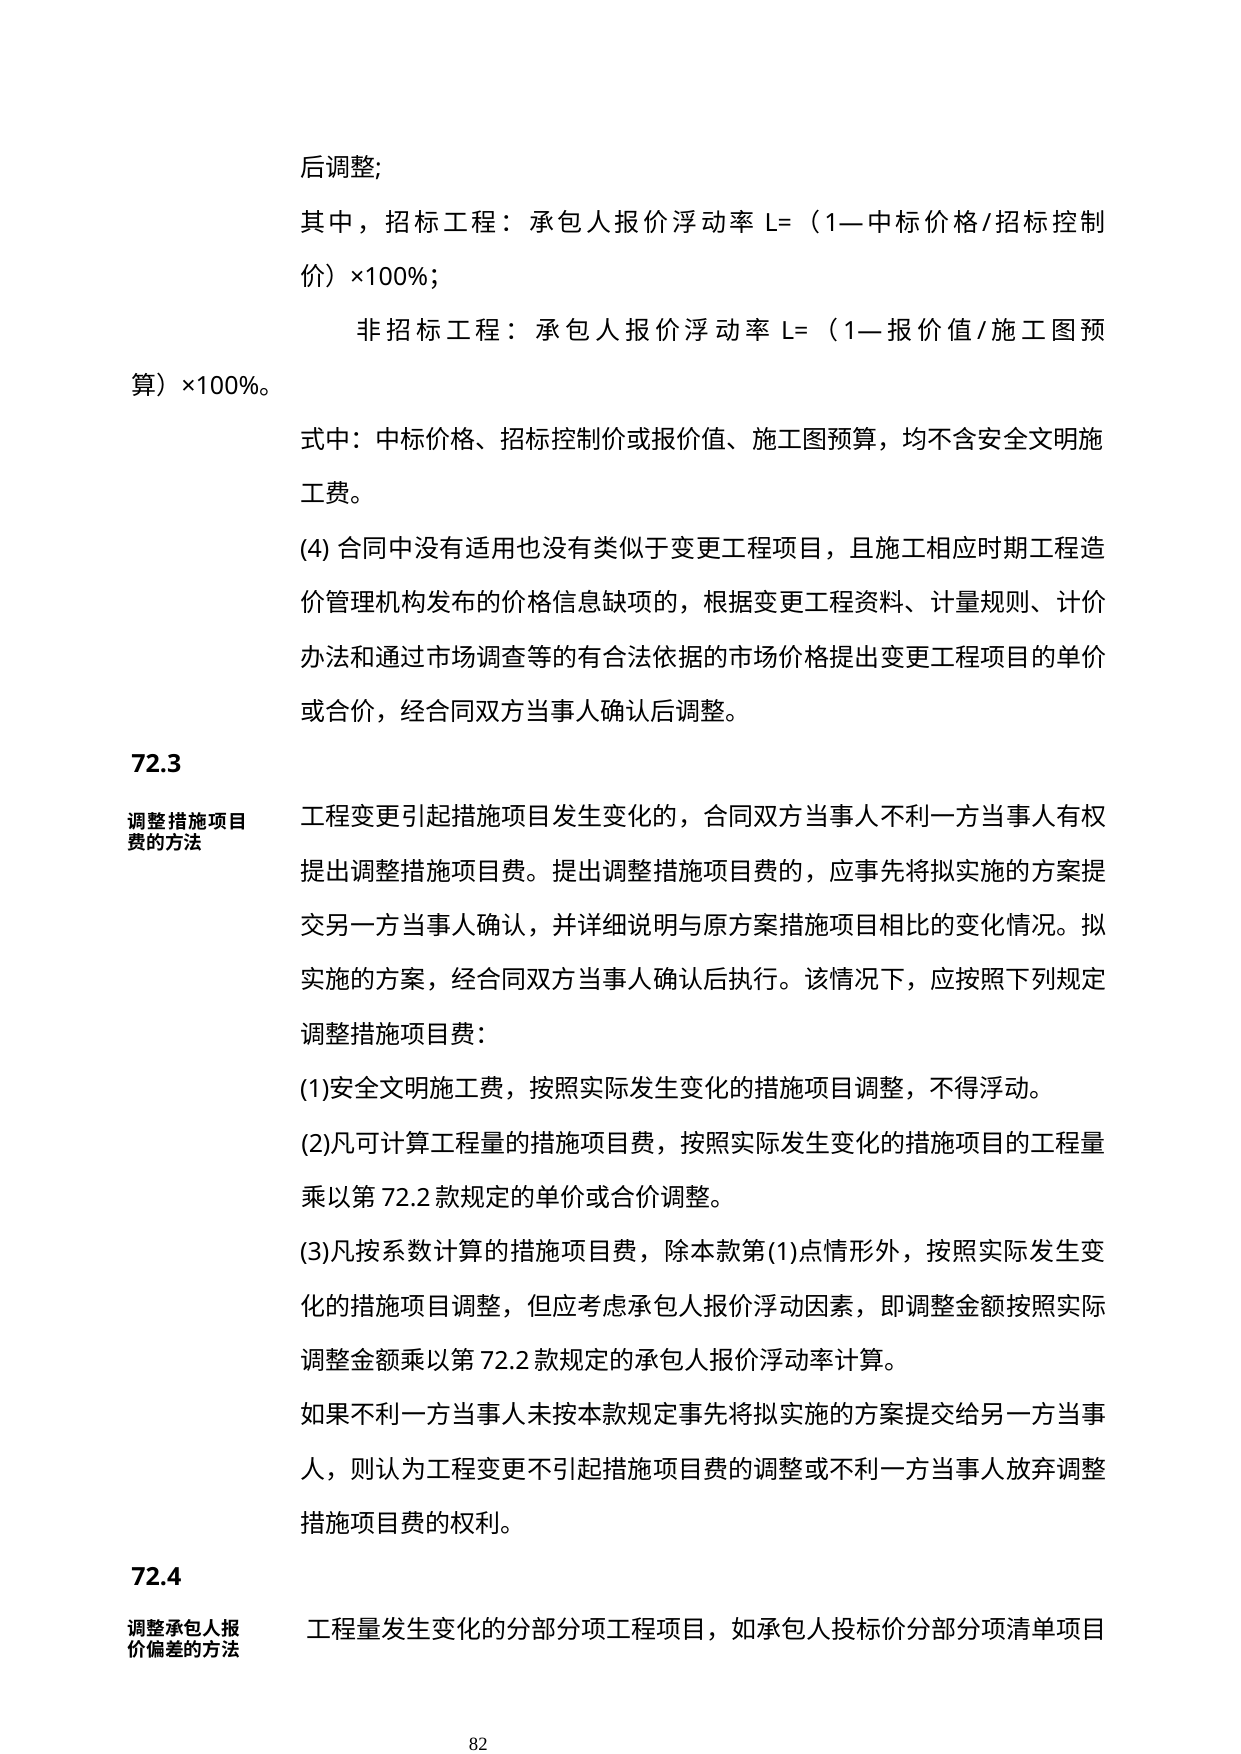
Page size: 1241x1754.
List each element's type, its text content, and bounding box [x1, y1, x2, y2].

text 式中：中标价格、招标控制价或报价值、施工图预算，均不含安全文明施工费。 [300, 419, 1106, 510]
text (1)安全文明施工费，按照实际发生变化的措施项目调整，不得浮动。 [300, 1069, 1106, 1105]
text (2)凡可计算工程量的措施项目费，按照实际发生变化的措施项目的工程量乘以第72.2款规定的单价或合价调整。 [301, 1123, 1106, 1214]
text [300, 148, 1106, 184]
text 其中，招标工程：承包人报价浮动率L=（1—中标价格/招标控制价）×100%； [300, 202, 1106, 293]
text 72.3 [131, 746, 1106, 780]
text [306, 1609, 1106, 1645]
text (3)凡按系数计算的措施项目费，除本款第(1)点情形外，按照实际发生变化的措施项目调整，但应考虑承包人报价浮动因素，即调整金额按照实际调整金额乘以第72.2款规定的承包人报价浮动率计算。 [300, 1232, 1106, 1377]
text (4) 合同中没有适用也没有类似于变更工程项目，且施工相应时期工程造价管理机构发布的价格信息缺项的，根据变更工程资料、计量规则、计价办法和通过市场调查等的有合法依据的市场价格提出变更工程项目的单价或合价，经合同双方当事人确认后调整。 [300, 528, 1106, 728]
text 工程变更引起措施项目发生变化的，合同双方当事人不利一方当事人有权提出调整措施项目费。提出调整措施项目费的，应事先将拟实施的方案提交另一方当事人确认，并详细说明与原方案措施项目相比的变化情况。拟实施的方案，经合同双方当事人确认后执行。该情况下，应按照下列规定调整措施项目费： [300, 797, 1106, 1051]
text 如果不利一方当事人未按本款规定事先将拟实施的方案提交给另一方当事人，则认为工程变更不引起措施项目费的调整或不利一方当事人放弃调整措施项目费的权利。 [300, 1395, 1106, 1540]
text 72.4 [131, 1558, 1106, 1592]
text 非招标工程：承包人报价浮动率L=（1—报价值/施工图预算）×100%。 [131, 311, 1106, 401]
